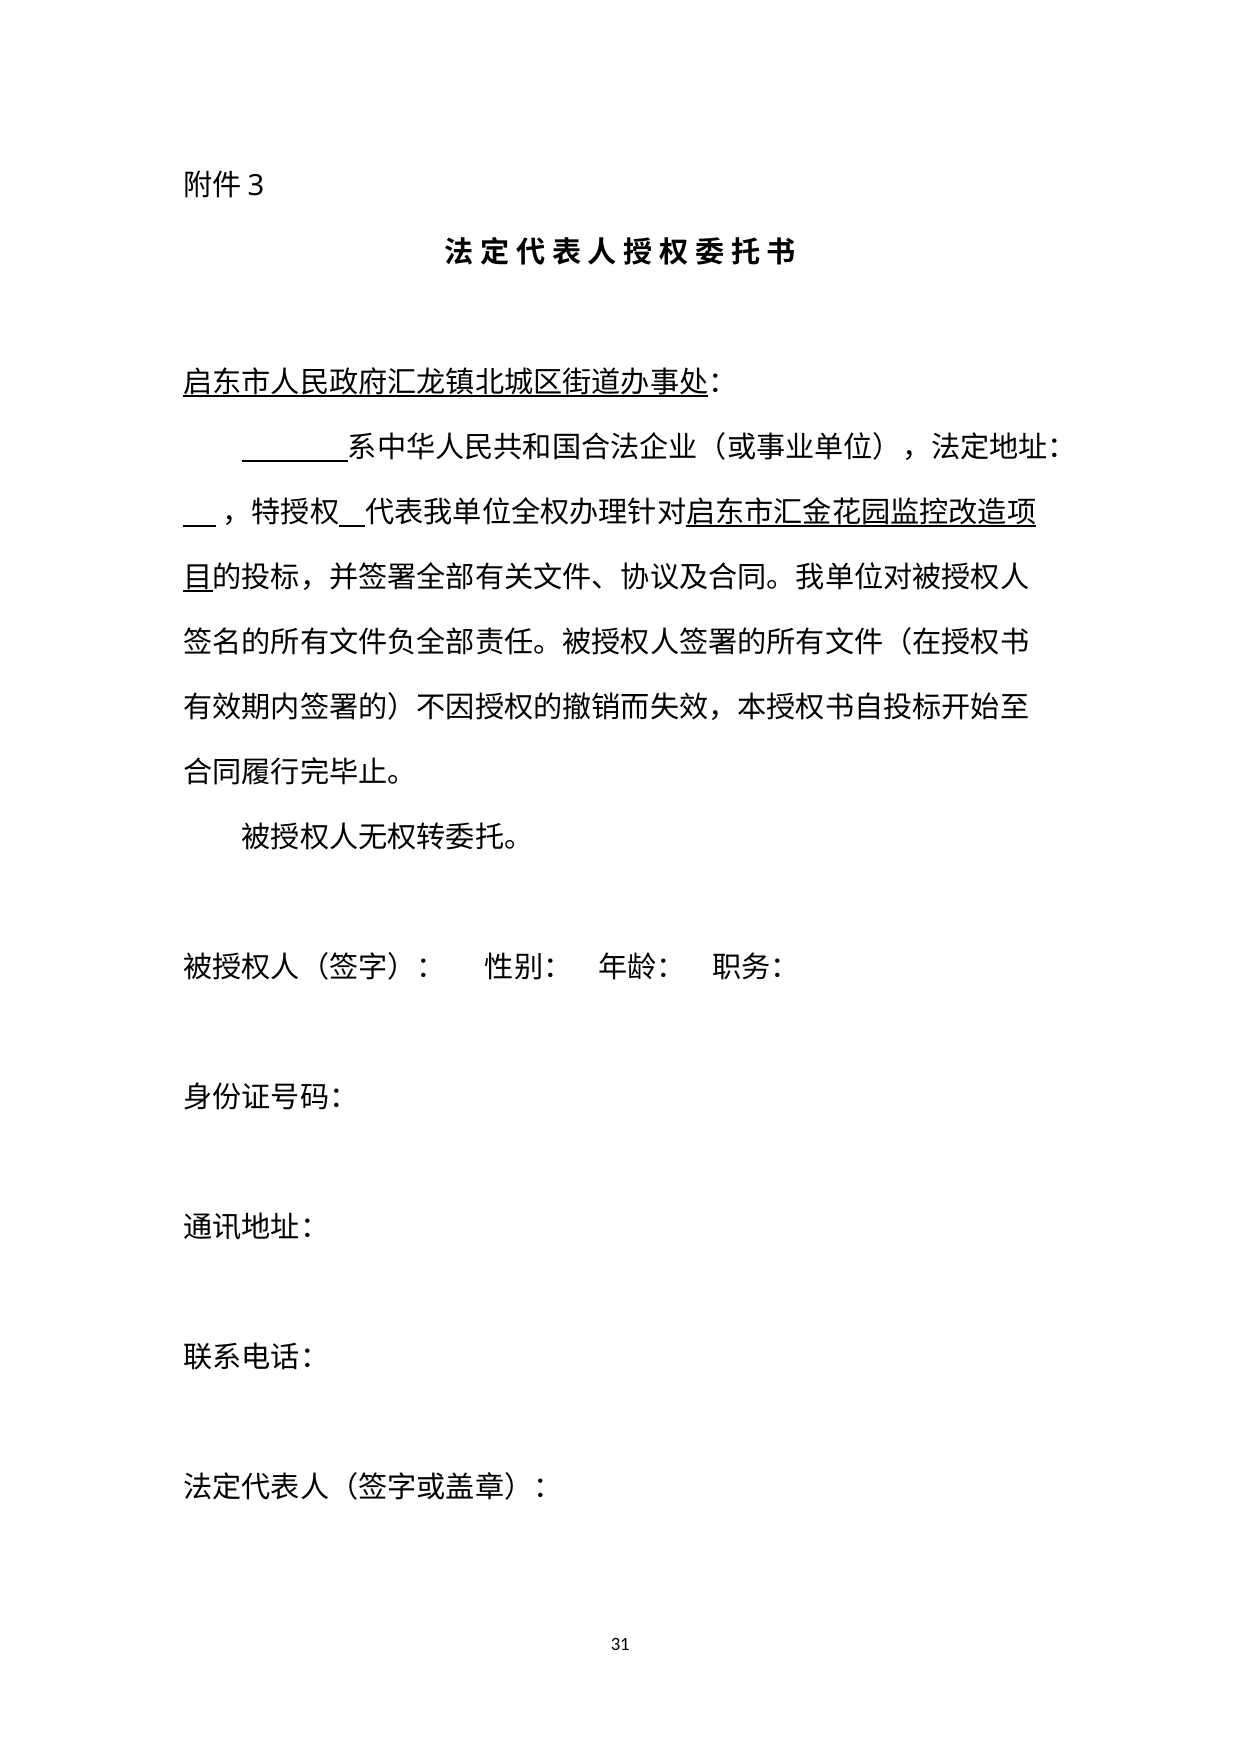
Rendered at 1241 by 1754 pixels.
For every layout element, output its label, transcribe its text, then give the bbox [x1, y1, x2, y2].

text 被授权人无权转委托。 [183, 802, 1057, 867]
text 启东市人民政府汇龙镇北城区街道办事处： [183, 347, 1057, 412]
text 法 定 代 表 人 授 权 委 托 书 [183, 217, 1057, 282]
text 身份证号码： [183, 1062, 1057, 1127]
text 联系电话： [183, 1322, 1057, 1387]
text 附件3 [183, 162, 1057, 204]
text 法定代表人（签字或盖章）： [183, 1452, 1057, 1517]
text 通讯地址： [183, 1192, 1057, 1257]
text 被授权人（签字）： 性别： 年龄： 职务： [183, 932, 1057, 997]
text 系中华人民共和国合法企业（或事业单位），法定地址： ，特授权 代表我单位全权办理针对启东市汇金花园监控改造项目的投标，并签署全部有关文件、协议及合同。我单位对被授权人签名的所有文件负全部责任。被授权人签署的所有文件（在授权书有效期内签署的）不因授权的撤销而失效，本授权书自投标开始至合同履行完毕止。 [183, 412, 1057, 802]
